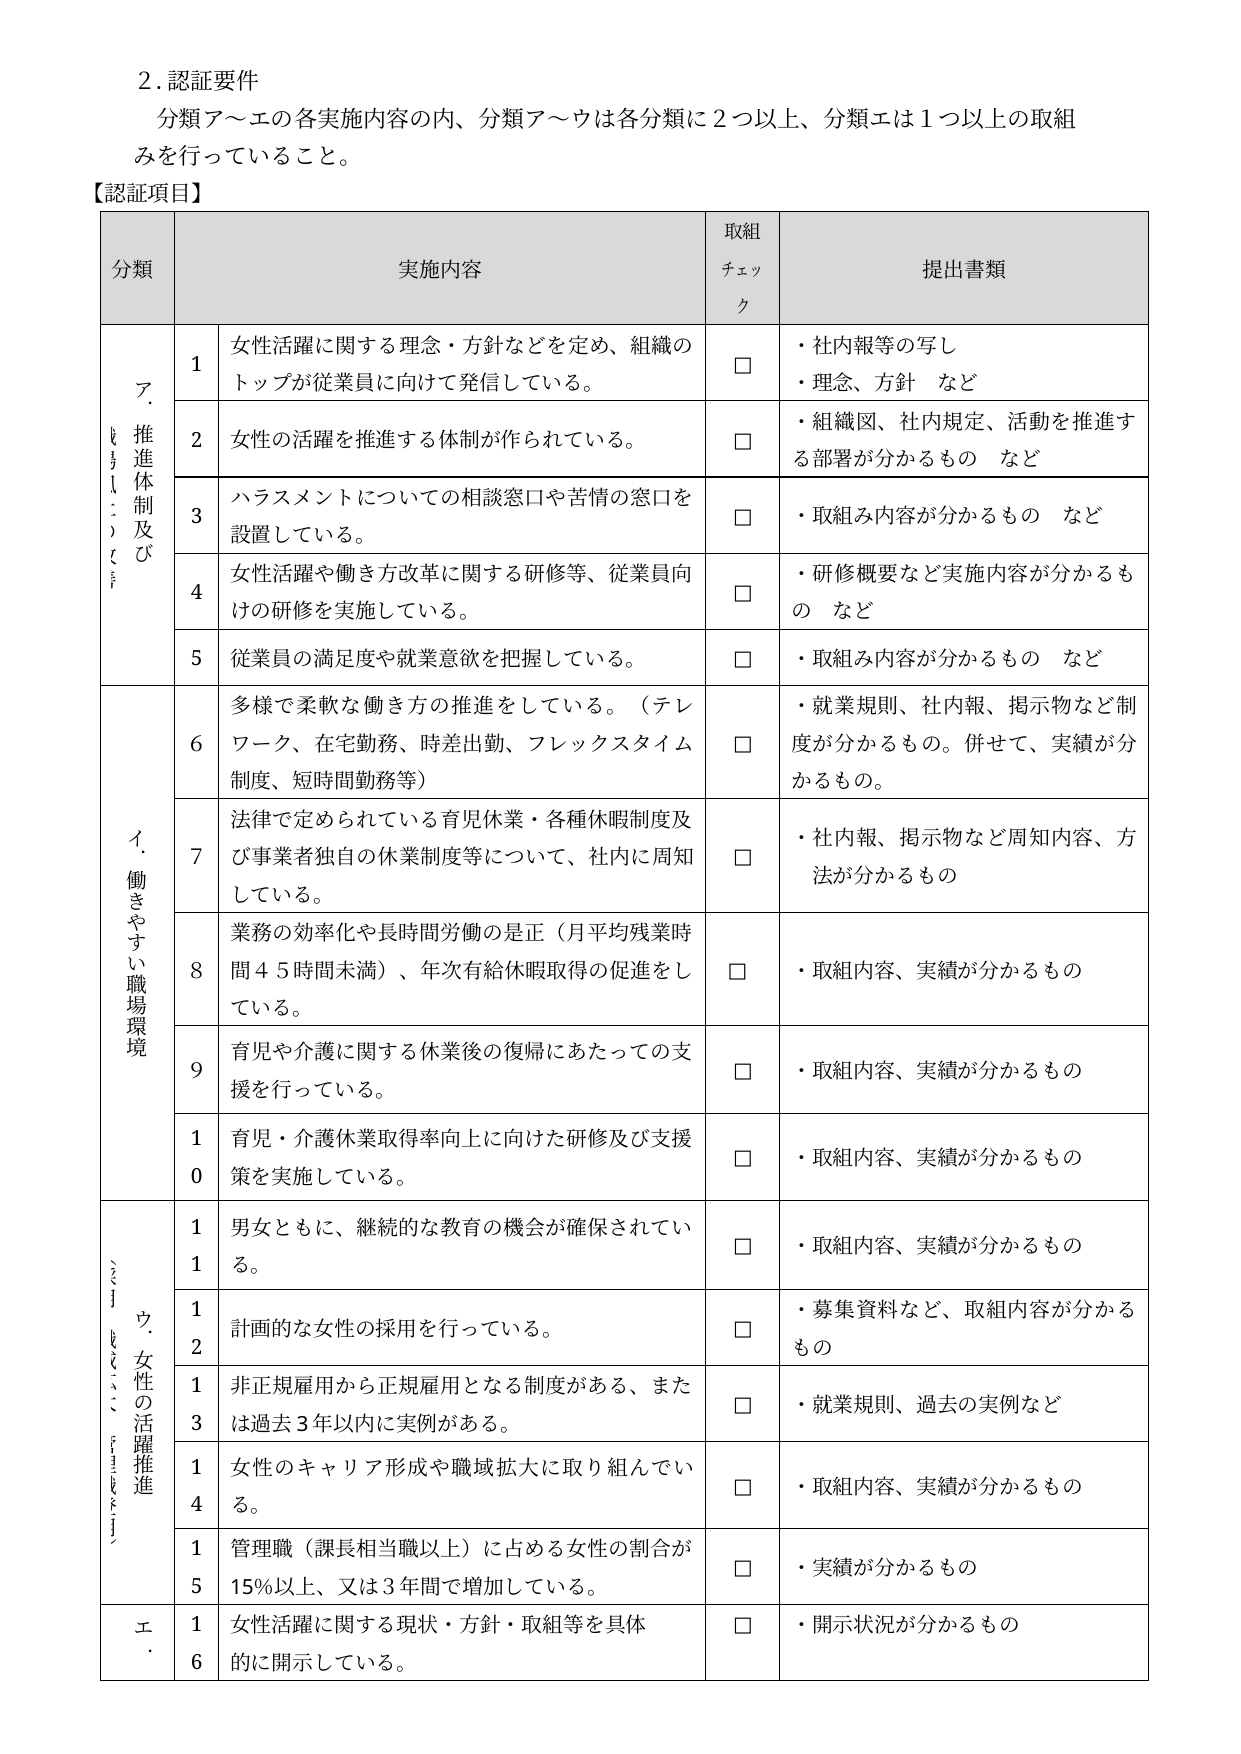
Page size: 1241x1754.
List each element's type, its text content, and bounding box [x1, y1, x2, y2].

table_cell ・就業規則、社内報、掲示物など制度が分かるもの。併せて、実績が分かるもの。 [780, 686, 1148, 798]
table_cell エ．情報開示 [101, 1605, 174, 1680]
table_cell ８ [175, 913, 218, 1025]
table_cell ・取組み内容が分かるもの など [780, 478, 1148, 552]
table_cell □ [706, 325, 779, 400]
table_header 提出書類 [780, 212, 1148, 324]
table_cell ・社内報等の写し ・理念、方針 など [780, 325, 1148, 400]
table_cell □ [706, 401, 779, 476]
table_cell □ [706, 1442, 779, 1528]
table_cell イ．働きやすい職場環境 [101, 686, 174, 1199]
table_cell 法律で定められている育児休業・各種休暇制度及び事業者独自の休業制度等について、社内に周知している。 [219, 799, 705, 912]
table_cell 育児や介護に関する休業後の復帰にあたっての支援を行っている。 [219, 1026, 705, 1112]
table_cell □ [706, 630, 779, 685]
table_cell 2 [175, 401, 218, 476]
table_cell 11 [175, 1201, 218, 1289]
table_cell 3 [175, 478, 218, 552]
table_cell 多様で柔軟な働き方の推進をしている。（テレワーク、在宅勤務、時差出勤、フレックスタイム制度、短時間勤務等） [219, 686, 705, 798]
table_cell 非正規雇用から正規雇用となる制度がある、または過去3年以内に実例がある。 [219, 1366, 705, 1441]
table_cell ７ [175, 799, 218, 912]
table_cell ・実績が分かるもの [780, 1529, 1148, 1604]
table_cell 15 [175, 1529, 218, 1604]
table_cell □ [706, 1114, 779, 1199]
table_cell ウ．女性の活躍推進 （採用・職域拡大・管理職登用） [101, 1201, 174, 1604]
table_cell □ [706, 554, 779, 628]
table_cell ・取組内容、実績が分かるもの [780, 913, 1148, 1025]
table_cell ・取組内容、実績が分かるもの [780, 1201, 1148, 1289]
table_cell 男女ともに、継続的な教育の機会が確保されている。 [219, 1201, 705, 1289]
table_cell 12 [175, 1290, 218, 1365]
table_cell □ [706, 1605, 779, 1680]
table_cell 13 [175, 1366, 218, 1441]
table_cell 女性のキャリア形成や職域拡大に取り組んでいる。 [219, 1442, 705, 1528]
table_cell 5 [175, 630, 218, 685]
text 【認証項目】 [82, 173, 1078, 211]
table_cell ・就業規則、過去の実例など [780, 1366, 1148, 1441]
table_cell 16 [175, 1605, 218, 1680]
table_header 取組 チェック [706, 212, 779, 324]
table_cell 4 [175, 554, 218, 628]
table_cell 女性活躍に関する現状・方針・取組等を具体 的に開示している。 [219, 1605, 705, 1680]
text 分類ア～エの各実施内容の内、分類ア～ウは各分類に２つ以上、分類エは１つ以上の取組みを行っていること。 [133, 98, 1078, 173]
table_cell ア．推進体制及び 職場風土の改善 [101, 325, 174, 685]
table_cell ・取組内容、実績が分かるもの [780, 1026, 1148, 1112]
table_header 分類 [101, 212, 174, 324]
table_cell 1 [175, 325, 218, 400]
table_cell ・組織図、社内規定、活動を推進する部署が分かるもの など [780, 401, 1148, 476]
table_cell □ [706, 686, 779, 798]
table_cell □ [706, 478, 779, 552]
table_cell ６ [175, 686, 218, 798]
table_cell ９ [175, 1026, 218, 1112]
table_cell 従業員の満足度や就業意欲を把握している。 [219, 630, 705, 685]
table_cell 計画的な女性の採用を行っている。 [219, 1290, 705, 1365]
table_cell □ [706, 1201, 779, 1289]
table_cell □ [706, 1290, 779, 1365]
table_cell □ [706, 1026, 779, 1112]
table_cell 10 [175, 1114, 218, 1199]
table_cell ・取組内容、実績が分かるもの [780, 1114, 1148, 1199]
table_cell □ [706, 1366, 779, 1441]
table_cell ハラスメントについての相談窓口や苦情の窓口を設置している。 [219, 478, 705, 552]
table_cell 女性活躍に関する理念・方針などを定め、組織のトップが従業員に向けて発信している。 [219, 325, 705, 400]
table_cell □ [706, 1529, 779, 1604]
table_cell 14 [175, 1442, 218, 1528]
table_cell 育児・介護休業取得率向上に向けた研修及び支援策を実施している。 [219, 1114, 705, 1199]
table_cell □ [706, 799, 779, 912]
table_cell 管理職（課長相当職以上）に占める女性の割合が15％以上、又は３年間で増加している。 [219, 1529, 705, 1604]
table_cell □ [706, 913, 779, 1025]
table_cell ・開示状況が分かるもの [780, 1605, 1148, 1680]
table_cell 業務の効率化や長時間労働の是正（月平均残業時間４５時間未満）、年次有給休暇取得の促進をしている。 [219, 913, 705, 1025]
text ２. 認証要件 [133, 61, 1078, 98]
table_cell ・社内報、掲示物など周知内容、方法が分かるもの [780, 799, 1148, 912]
table_header 実施内容 [175, 212, 705, 324]
table_cell 女性の活躍を推進する体制が作られている。 [219, 401, 705, 476]
table_cell ・研修概要など実施内容が分かるもの など [780, 554, 1148, 628]
table_cell ・募集資料など、取組内容が分かるもの [780, 1290, 1148, 1365]
table_cell ・取組内容、実績が分かるもの [780, 1442, 1148, 1528]
table_cell 女性活躍や働き方改革に関する研修等、従業員向けの研修を実施している。 [219, 554, 705, 628]
table_cell ・取組み内容が分かるもの など [780, 630, 1148, 685]
